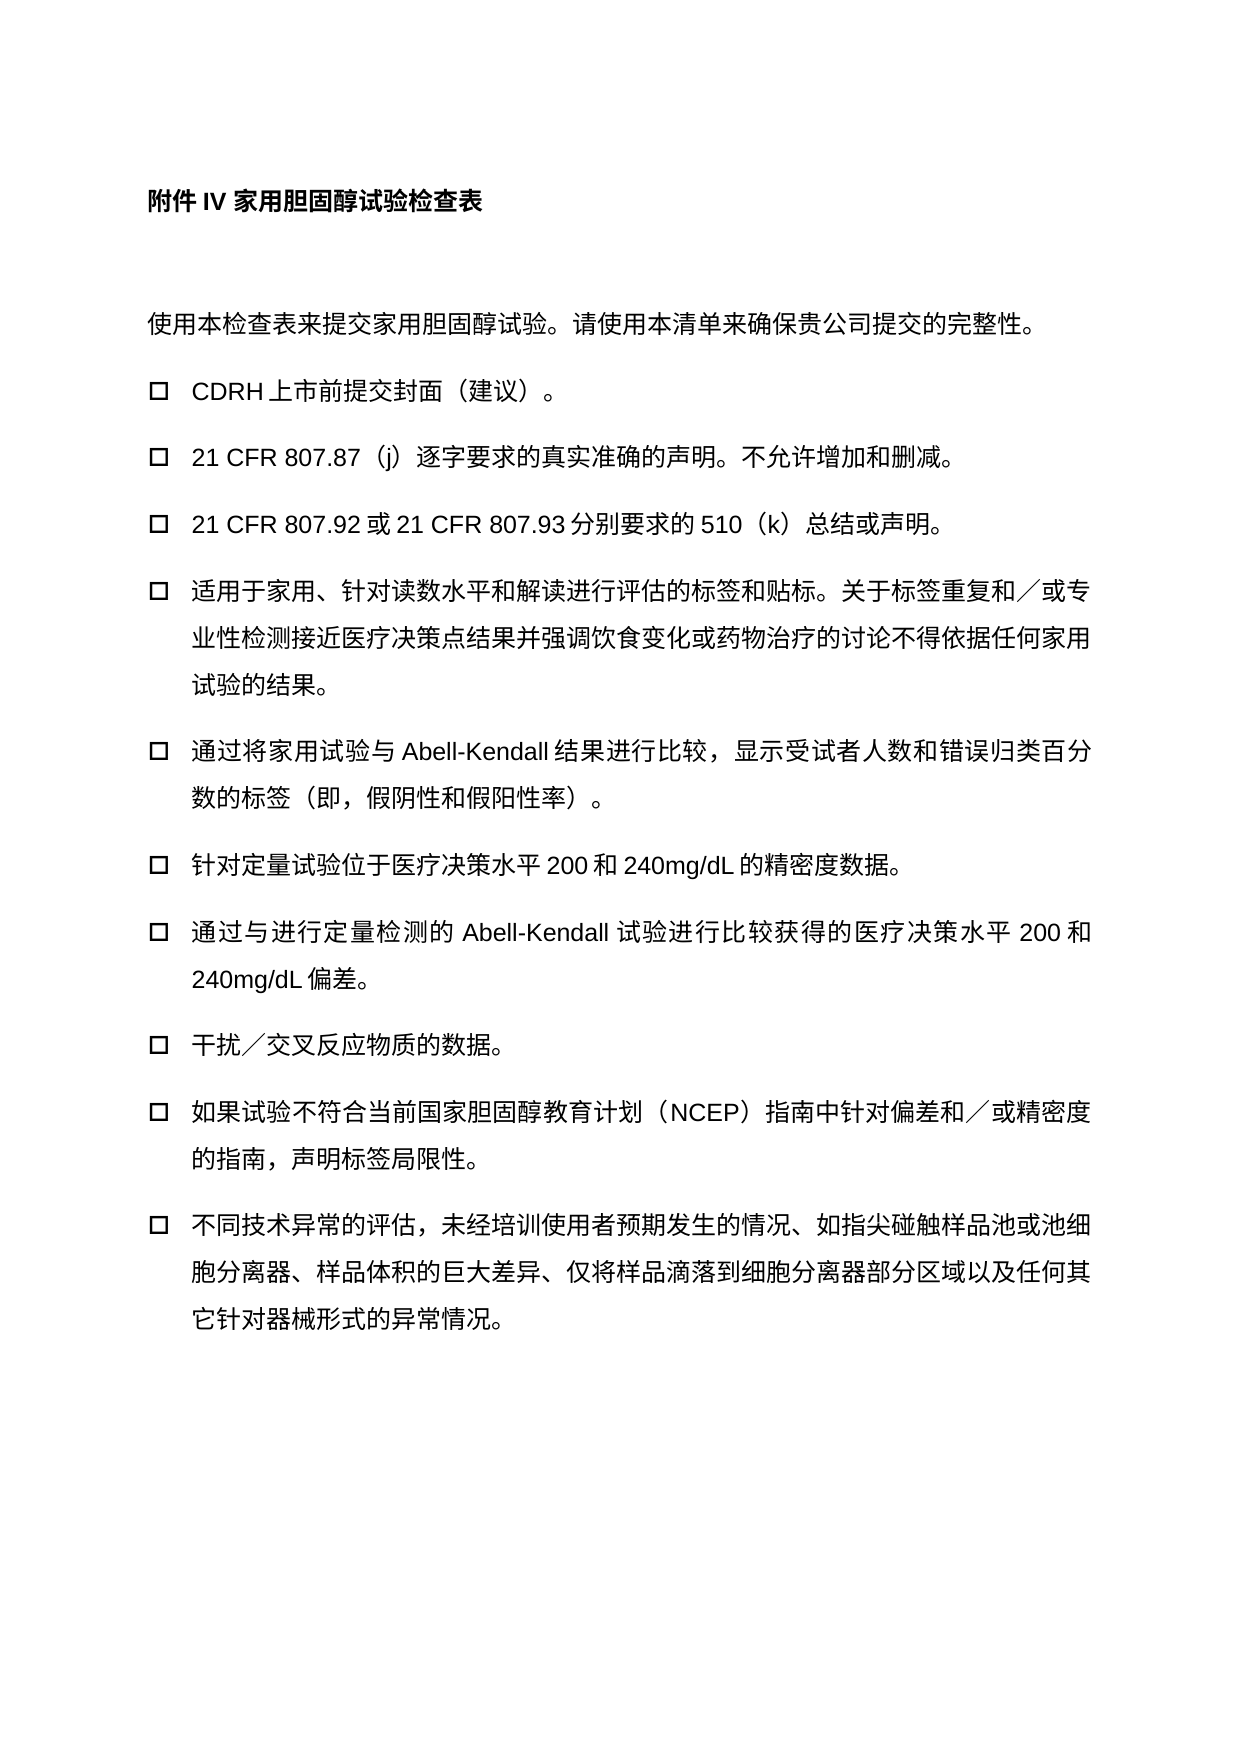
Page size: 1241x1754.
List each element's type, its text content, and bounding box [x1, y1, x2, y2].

list CDRH上市前提交封面（建议）。 [148, 371, 1092, 408]
list 21 CFR 807.87（j）逐字要求的真实准确的声明。不允许增加和删减。 [148, 438, 1092, 474]
list 21 CFR 807.92或21 CFR 807.93分别要求的510（k）总结或声明。 [148, 504, 1092, 541]
list 通过与进行定量检测的Abell-Kendall试验进行比较获得的医疗决策水平200和240mg/dL偏差。 [148, 912, 1092, 995]
text 附件IV 家用胆固醇试验检查表 [148, 181, 1092, 218]
list 针对定量试验位于医疗决策水平200和240mg/dL的精密度数据。 [148, 845, 1092, 882]
list 适用于家用、针对读数水平和解读进行评估的标签和贴标。关于标签重复和／或专业性检测接近医疗决策点结果并强调饮食变化或药物治疗的讨论不得依据任何家用试验的结果。 [148, 571, 1092, 701]
list 通过将家用试验与Abell-Kendall结果进行比较，显示受试者人数和错误归类百分数的标签（即，假阴性和假阳性率）。 [148, 732, 1092, 815]
list 不同技术异常的评估，未经培训使用者预期发生的情况、如指尖碰触样品池或池细胞分离器、样品体积的巨大差异、仅将样品滴落到细胞分离器部分区域以及任何其它针对器械形式的异常情况。 [148, 1206, 1092, 1336]
list 如果试验不符合当前国家胆固醇教育计划（NCEP）指南中针对偏差和／或精密度的指南，声明标签局限性。 [148, 1092, 1092, 1176]
text 使用本检查表来提交家用胆固醇试验。请使用本清单来确保贵公司提交的完整性。 [148, 305, 1092, 341]
list 干扰／交叉反应物质的数据。 [148, 1026, 1092, 1062]
